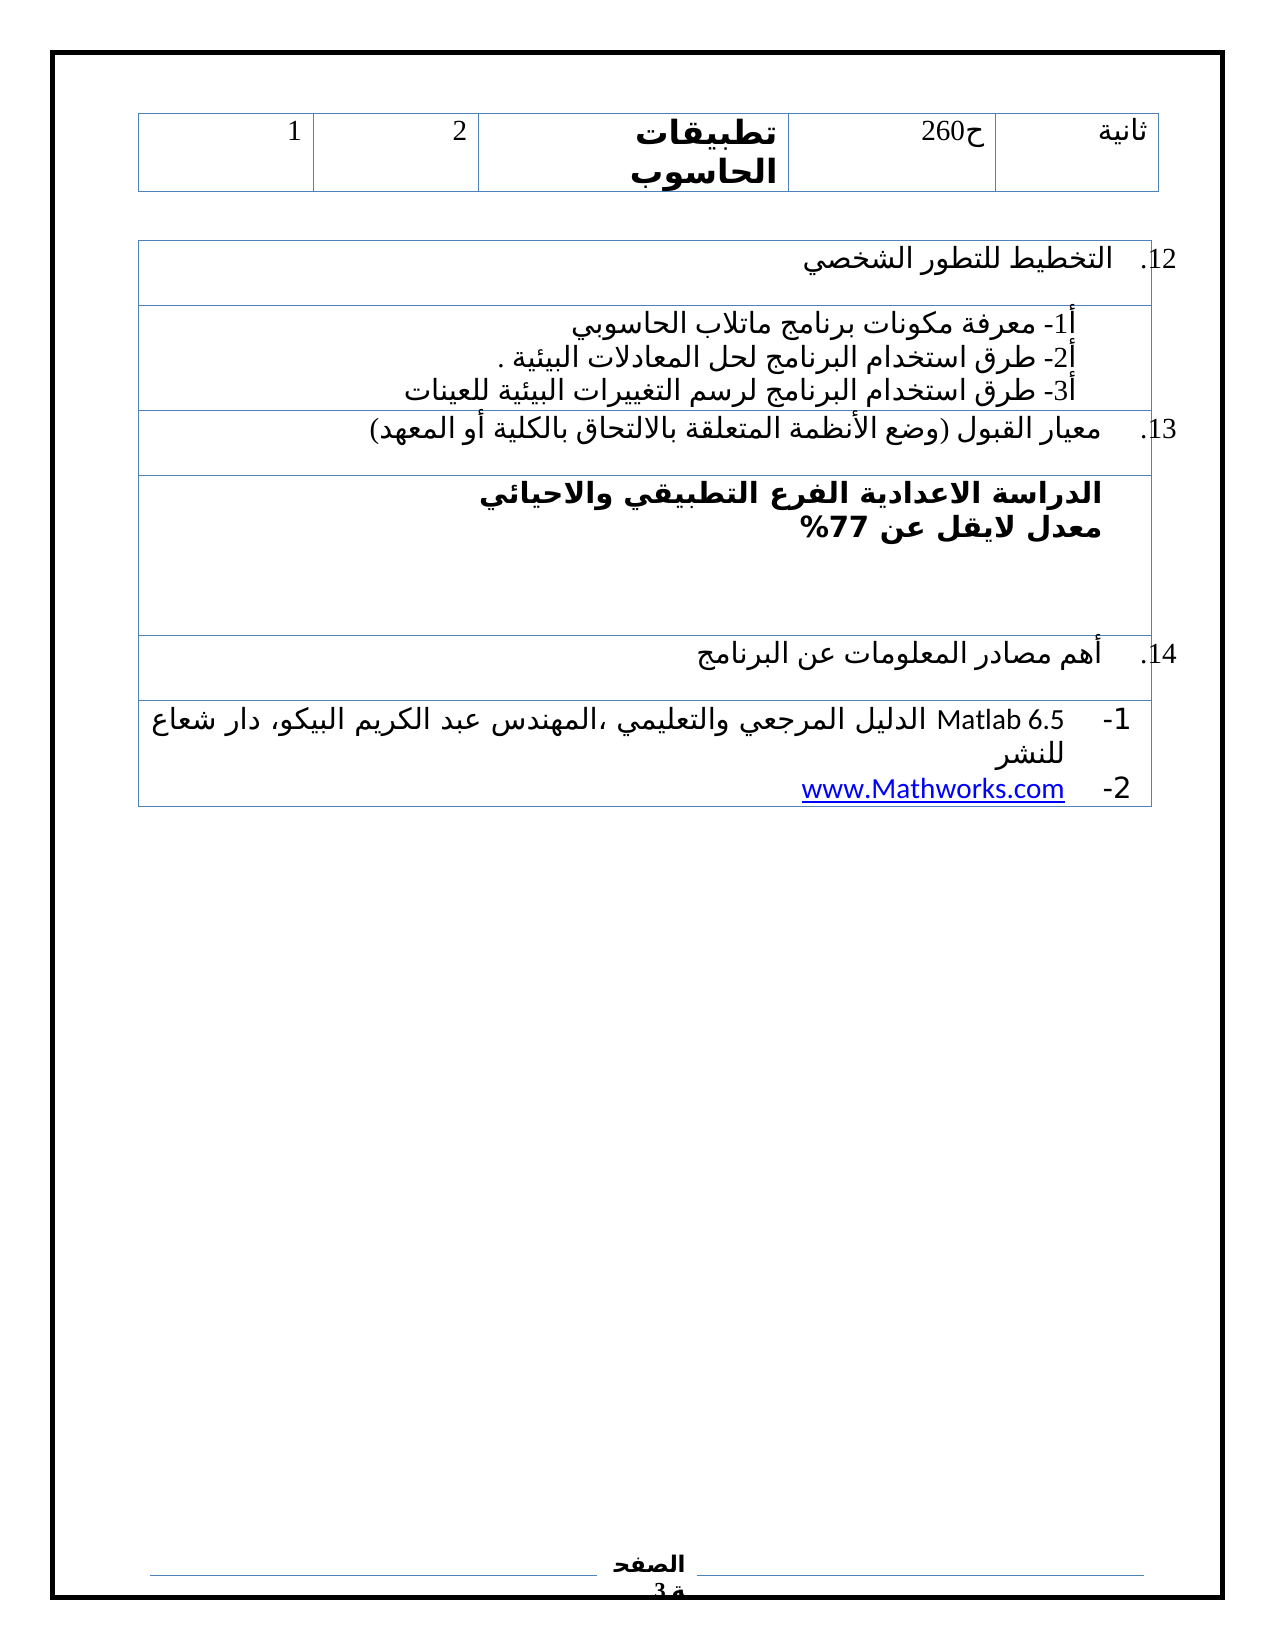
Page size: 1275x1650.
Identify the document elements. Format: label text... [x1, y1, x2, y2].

table_cell الدراسة الاعدادية الفرع التطبيقي والاحيائي معدل لايقل عن 77% [139, 476, 1151, 635]
table_cell 1 [139, 114, 313, 191]
table_cell ح260 [789, 114, 995, 191]
table_cell أهم مصادر المعلومات عن البرنامج [139, 636, 1151, 700]
table_header التخطيط للتطور الشخصي [139, 241, 1151, 305]
table_cell ثانية [996, 114, 1158, 191]
table_cell أ1- معرفة مكونات برنامج ماتلاب الحاسوبي أ2- طرق استخدام البرنامج لحل المعادلات البيئية . أ3- طرق استخدام البرنامج لرسم التغييرات البيئية للعينات [139, 306, 1151, 410]
table_cell 2 [314, 114, 478, 191]
table_cell معيار القبول (وضع الأنظمة المتعلقة بالالتحاق بالكلية أو المعهد) [139, 411, 1151, 475]
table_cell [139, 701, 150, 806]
